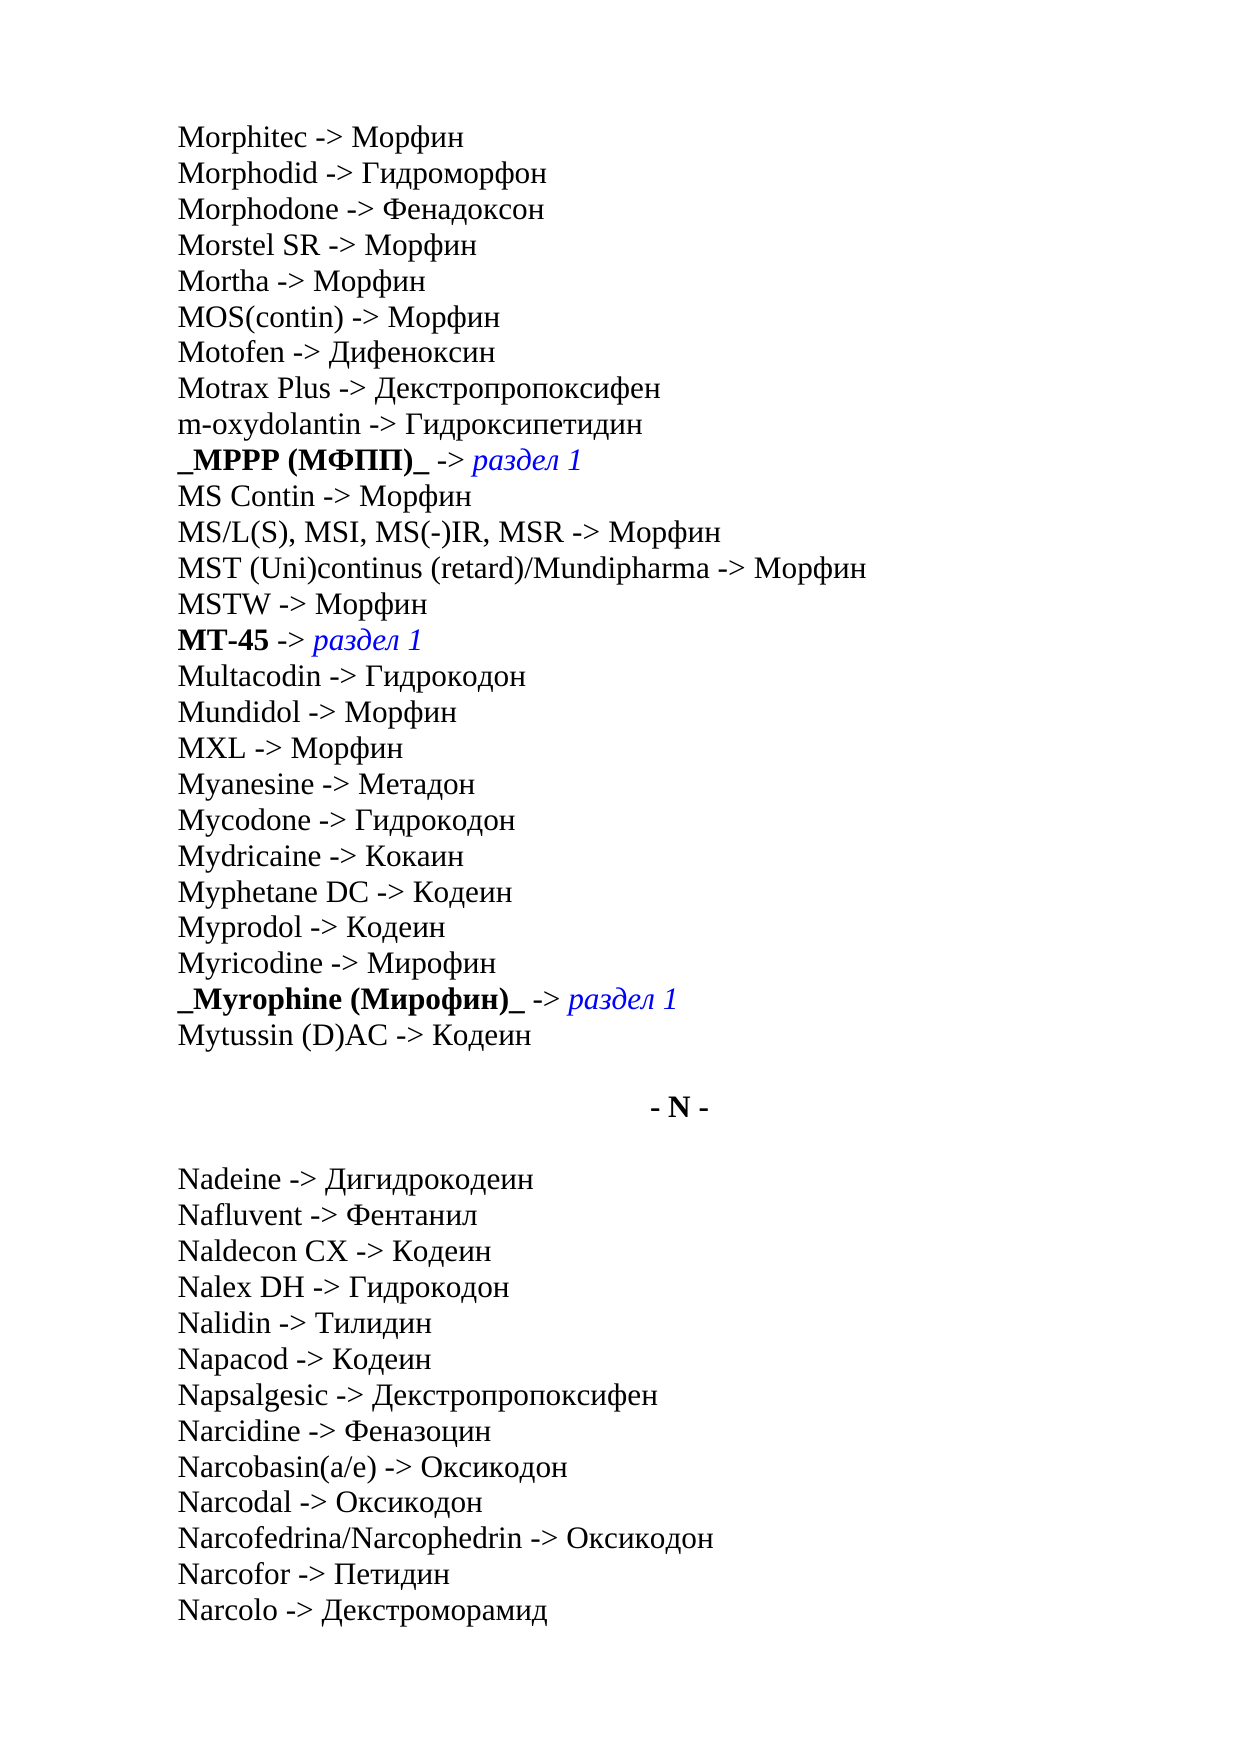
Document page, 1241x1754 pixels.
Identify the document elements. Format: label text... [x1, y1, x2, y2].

text Mytussin (D)AC -> Кодеин [177, 1017, 1181, 1052]
text MST (Uni)continus (retard)/Mundipharma -> Морфин [177, 549, 1181, 585]
text Narcolo -> Декстроморамид [177, 1592, 1181, 1627]
text Myricodine -> Мирофин [177, 945, 1181, 981]
text MSTW -> Морфин [177, 585, 1181, 621]
text Myanesine -> Метадон [177, 765, 1181, 801]
text Narcidine -> Феназоцин [177, 1412, 1181, 1448]
text Narcobasin(a/e) -> Оксикодон [177, 1448, 1181, 1484]
text Myphetane DC -> Кодеин [177, 873, 1181, 909]
text MOS(contin) -> Морфин [177, 298, 1181, 334]
text Mundidol -> Морфин [177, 693, 1181, 729]
text Mycodone -> Гидрокодон [177, 801, 1181, 837]
text Mydricaine -> Кокаин [177, 837, 1181, 873]
text Nafluvent -> Фентанил [177, 1196, 1181, 1232]
text Morphitec -> Морфин [177, 118, 1181, 154]
text Naldecon CX -> Кодеин [177, 1232, 1181, 1268]
text Nadeine -> Дигидрокодеин [177, 1160, 1181, 1196]
text m-oxydolantin -> Гидроксипетидин [177, 406, 1181, 442]
text Morphodone -> Фенадоксон [177, 190, 1181, 226]
text Motrax Plus -> Декстропропоксифен [177, 370, 1181, 406]
text Nalidin -> Тилидин [177, 1304, 1181, 1340]
text - N - [177, 1088, 1181, 1124]
text Mortha -> Морфин [177, 262, 1181, 298]
text MS/L(S), MSI, MS(-)IR, MSR -> Морфин [177, 513, 1181, 549]
text Motofen -> Дифеноксин [177, 334, 1181, 370]
text Narcofedrina/Narcophedrin -> Оксикодон [177, 1520, 1181, 1556]
text Morstel SR -> Морфин [177, 226, 1181, 262]
text Myprodol -> Кодеин [177, 909, 1181, 945]
text Narcofor -> Петидин [177, 1556, 1181, 1592]
text MS Contin -> Морфин [177, 477, 1181, 513]
text _Myrophine (Мирофин)_ -> раздел 1 [177, 981, 1181, 1017]
text Nalex DH -> Гидрокодон [177, 1268, 1181, 1304]
text _MPPP (МФПП)_ -> раздел 1 [177, 442, 1181, 477]
text MXL -> Морфин [177, 729, 1181, 765]
text Morphodid -> Гидроморфон [177, 154, 1181, 190]
text МТ-45 -> раздел 1 [177, 621, 1181, 657]
text Napacod -> Кодеин [177, 1340, 1181, 1376]
text Multacodin -> Гидрокодон [177, 657, 1181, 693]
text Narcodal -> Оксикодон [177, 1484, 1181, 1520]
text Napsalgesic -> Декстропропоксифен [177, 1376, 1181, 1412]
